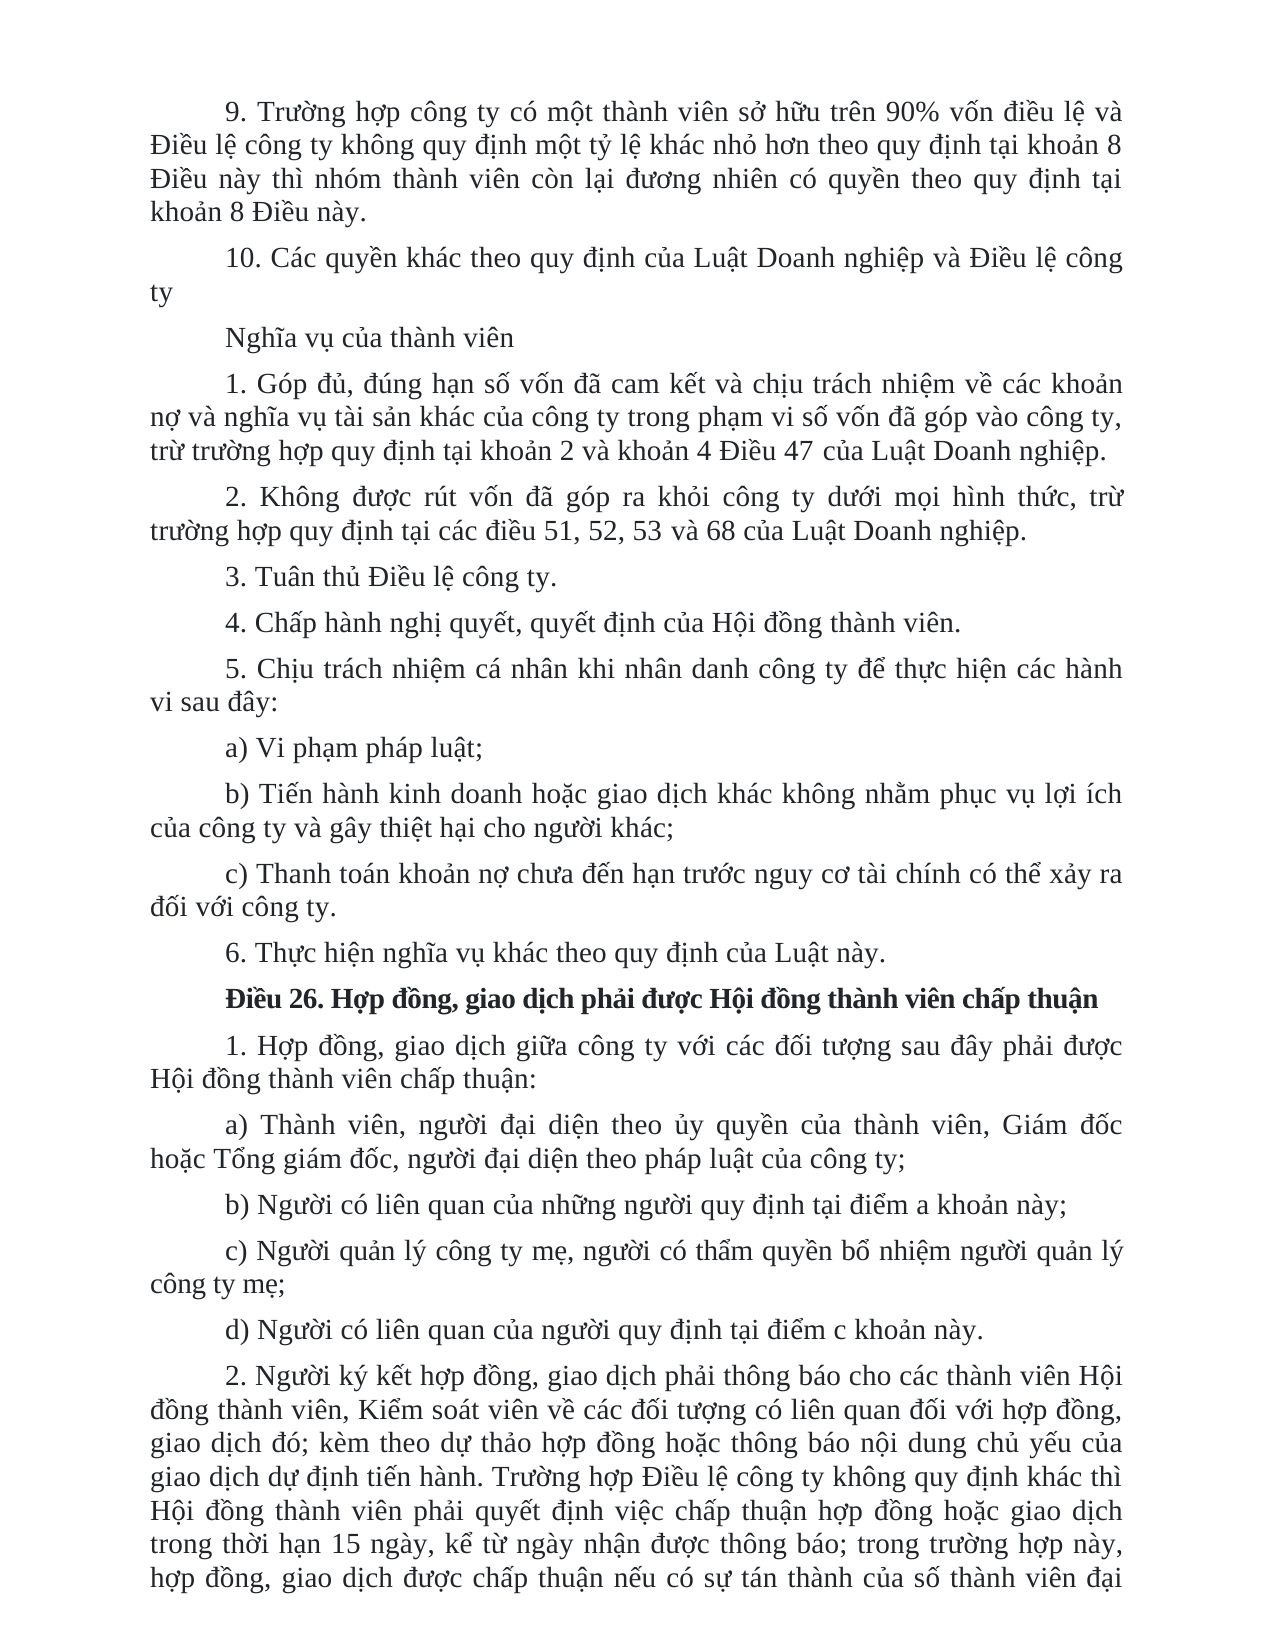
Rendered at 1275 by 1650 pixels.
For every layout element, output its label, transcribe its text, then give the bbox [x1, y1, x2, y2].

text 4. Chấp hành nghị quyết, quyết định của Hội đồng thành viên. [150, 605, 1125, 638]
text 3. Tuân thủ Điều lệ công ty. [150, 559, 1125, 592]
text b) Tiến hành kinh doanh hoặc giao dịch khác không nhằm phục vụ lợi ích của công ty và gây thiệt hại cho người khác; [150, 776, 1125, 843]
text 1. Góp đủ, đúng hạn số vốn đã cam kết và chịu trách nhiệm về các khoản nợ và nghĩa vụ tài sản khác của công ty trong phạm vi số vốn đã góp vào công ty, trừ trường hợp quy định tại khoản 2 và khoản 4 Điều 47 của Luật Doanh nghiệp. [150, 366, 1125, 467]
text c) Thanh toán khoản nợ chưa đến hạn trước nguy cơ tài chính có thể xảy ra đối với công ty. [150, 856, 1125, 923]
text b) Người có liên quan của những người quy định tại điểm a khoản này; [150, 1187, 1125, 1220]
text 1. Hợp đồng, giao dịch giữa công ty với các đối tượng sau đây phải được Hội đồng thành viên chấp thuận: [150, 1028, 1125, 1095]
text a) Vi phạm pháp luật; [150, 730, 1125, 764]
text Điều 26. Hợp đồng, giao dịch phải được Hội đồng thành viên chấp thuận [150, 982, 1125, 1015]
text Nghĩa vụ của thành viên [150, 320, 1125, 353]
text 2. Không được rút vốn đã góp ra khỏi công ty dưới mọi hình thức, trừ trường hợp quy định tại các điều 51, 52, 53 và 68 của Luật Doanh nghiệp. [150, 479, 1125, 546]
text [150, 1358, 1125, 1593]
text 9. Trường hợp công ty có một thành viên sở hữu trên 90% vốn điều lệ và Điều lệ công ty không quy định một tỷ lệ khác nhỏ hơn theo quy định tại khoản 8 Điều này thì nhóm thành viên còn lại đương nhiên có quyền theo quy định tại khoản 8 Điều này. [150, 94, 1125, 228]
text c) Người quản lý công ty mẹ, người có thẩm quyền bổ nhiệm người quản lý công ty mẹ; [150, 1233, 1125, 1300]
text a) Thành viên, người đại diện theo ủy quyền của thành viên, Giám đốc hoặc Tổng giám đốc, người đại diện theo pháp luật của công ty; [150, 1107, 1125, 1174]
text 10. Các quyền khác theo quy định của Luật Doanh nghiệp và Điều lệ công ty [150, 240, 1125, 307]
text 6. Thực hiện nghĩa vụ khác theo quy định của Luật này. [150, 936, 1125, 969]
text 5. Chịu trách nhiệm cá nhân khi nhân danh công ty để thực hiện các hành vi sau đây: [150, 651, 1125, 718]
text d) Người có liên quan của người quy định tại điểm c khoản này. [150, 1312, 1125, 1346]
